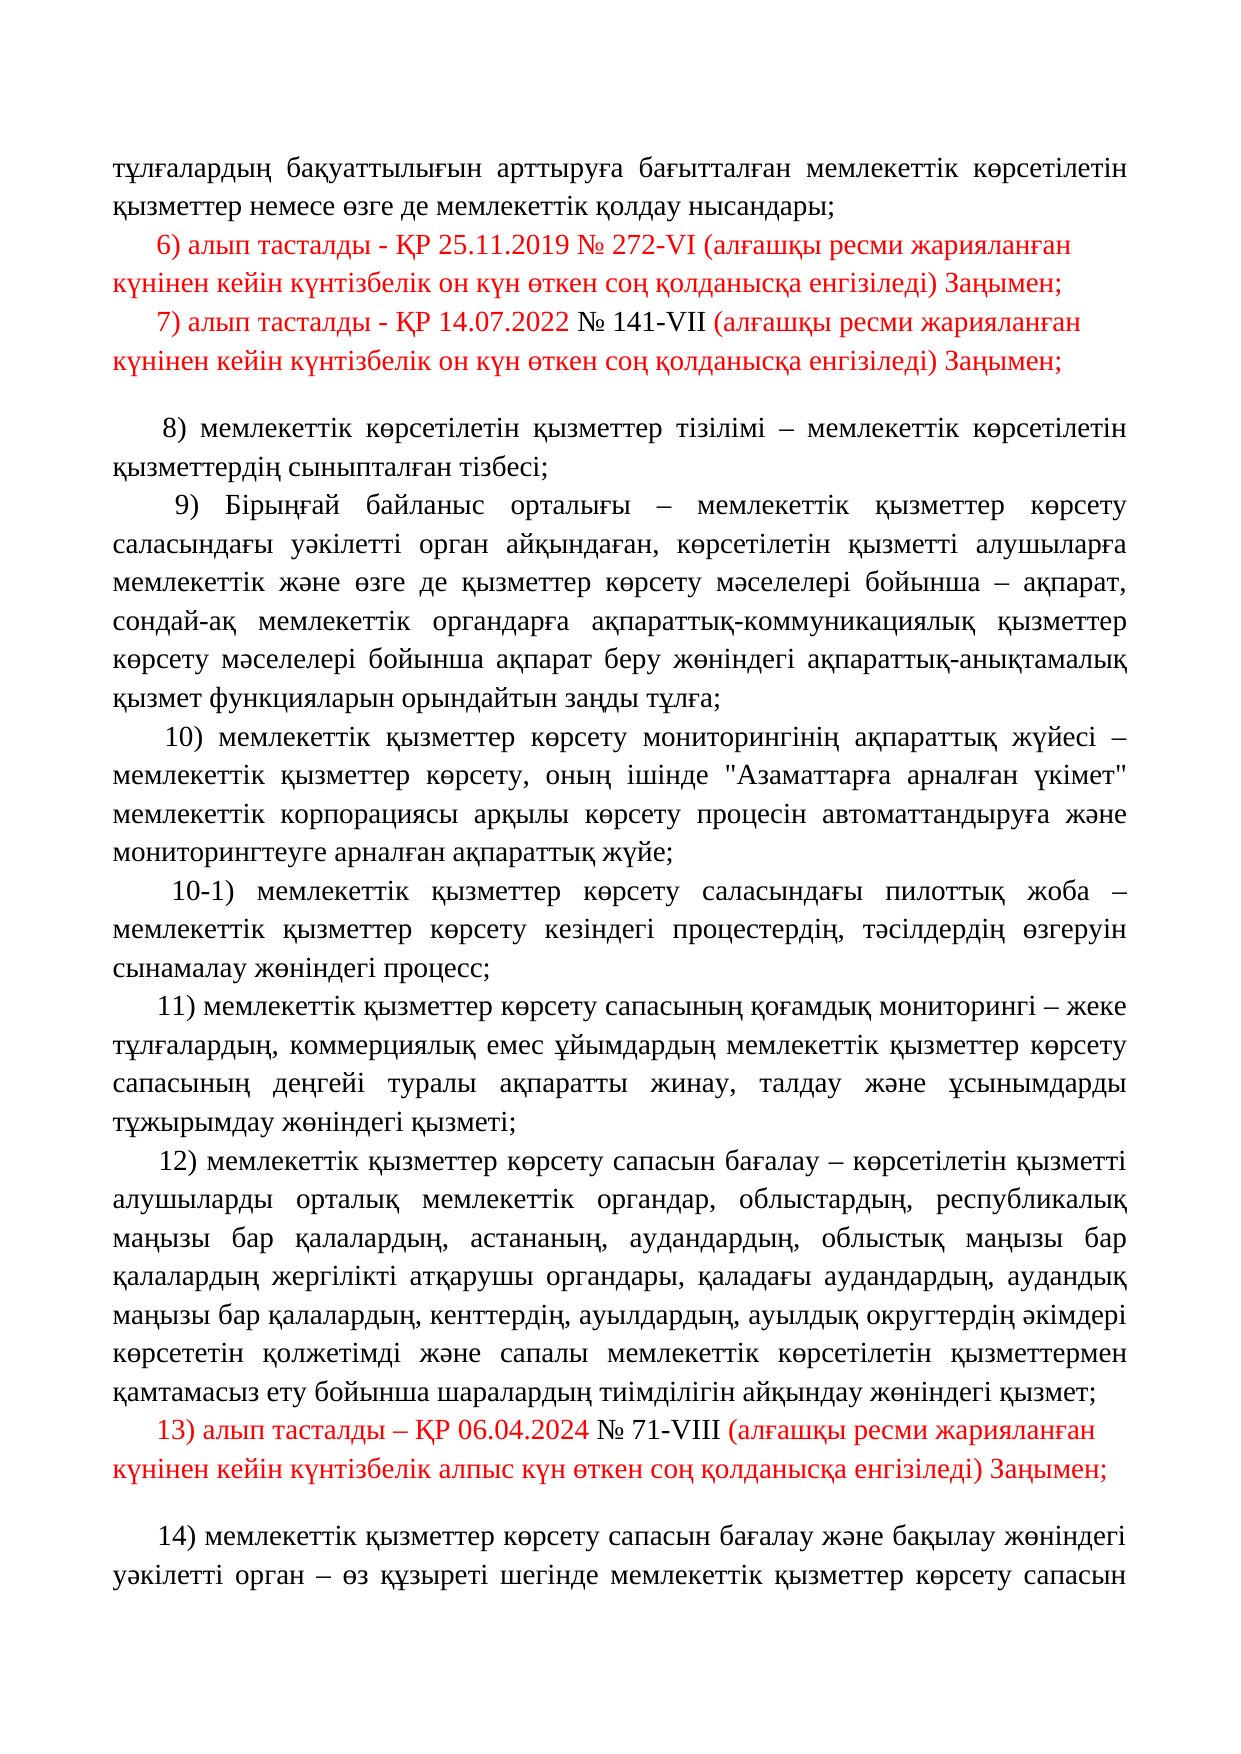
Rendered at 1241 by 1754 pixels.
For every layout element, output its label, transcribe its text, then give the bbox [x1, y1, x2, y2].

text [112, 150, 1128, 222]
text 12) мемлекеттік қызметтер көрсету сапасын бағалау – көрсетілетін қызметті алушыларды орталық мемлекеттік органдар, облыстардың, республикалық маңызы бар қалалардың, астананың, аудандардың, облыстық маңызы бар қалалардың жергілікті атқарушы органдары, қаладағы аудандардың, аудандық маңызы бар қалалардың, кенттердің, ауылдардың, ауылдық округтердің әкімдері көрсететін қолжетімді және сапалы мемлекеттік көрсетілетін қызметтермен қамтамасыз ету бойынша шаралардың тиімділігін айқындау жөніндегі қызмет; [112, 1143, 1128, 1407]
text 10) мемлекеттік қызметтер көрсету мониторингінің ақпараттық жүйесі – мемлекеттік қызметтер көрсету, оның ішінде "Азаматтарға арналған үкімет" мемлекеттік корпорациясы арқылы көрсету процесін автоматтандыруға және мониторингтеуге арналған ақпараттық жүйе; [112, 719, 1128, 868]
text 8) мемлекеттік көрсетілетін қызметтер тізілімі – мемлекеттік көрсетілетін қызметтердің сыныпталған тізбесі; [112, 410, 1128, 482]
text 6) алып тасталды - ҚР 25.11.2019 № 272-VI (алғашқы ресми жарияланған күнінен кейін күнтізбелік он күн өткен соң қолданысқа енгізіледі) Заңымен; 7) алып тасталды - ҚР 14.07.2022 № 141-VII (алғашқы ресми жарияланған күнінен кейін күнтізбелік он күн өткен соң қолданысқа енгізіледі) Заңымен; [112, 227, 1128, 406]
text 11) мемлекеттік қызметтер көрсету сапасының қоғамдық мониторингі – жеке тұлғалардың, коммерциялық емес ұйымдардың мемлекеттік қызметтер көрсету сапасының деңгейі туралы ақпаратты жинау, талдау және ұсынымдарды тұжырымдау жөніндегі қызметі; [112, 988, 1128, 1138]
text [112, 1518, 1128, 1591]
text 13) алып тасталды – ҚР 06.04.2024 № 71-VIII (алғашқы ресми жарияланған күнінен кейін күнтізбелік алпыс күн өткен соң қолданысқа енгізіледі) Заңымен; [112, 1412, 1128, 1515]
text 9) Бiрыңғай байланыс орталығы – мемлекеттік қызметтер көрсету саласындағы уәкілетті орган айқындаған, көрсетiлетiн қызметтi алушыларға мемлекеттiк және өзге де қызметтер көрсету мәселелерi бойынша – ақпарат, сондай-ақ мемлекеттік органдарға ақпараттық-коммуникациялық қызметтер көрсету мәселелері бойынша ақпарат беру жөнiндегi ақпараттық-анықтамалық қызмет функцияларын орындайтын заңды тұлға; [112, 487, 1128, 714]
text 10-1) мемлекеттік қызметтер көрсету саласындағы пилоттық жоба – мемлекеттік қызметтер көрсету кезіндегі процестердің, тәсілдердің өзгеруін сынамалау жөніндегі процесс; [112, 873, 1128, 983]
